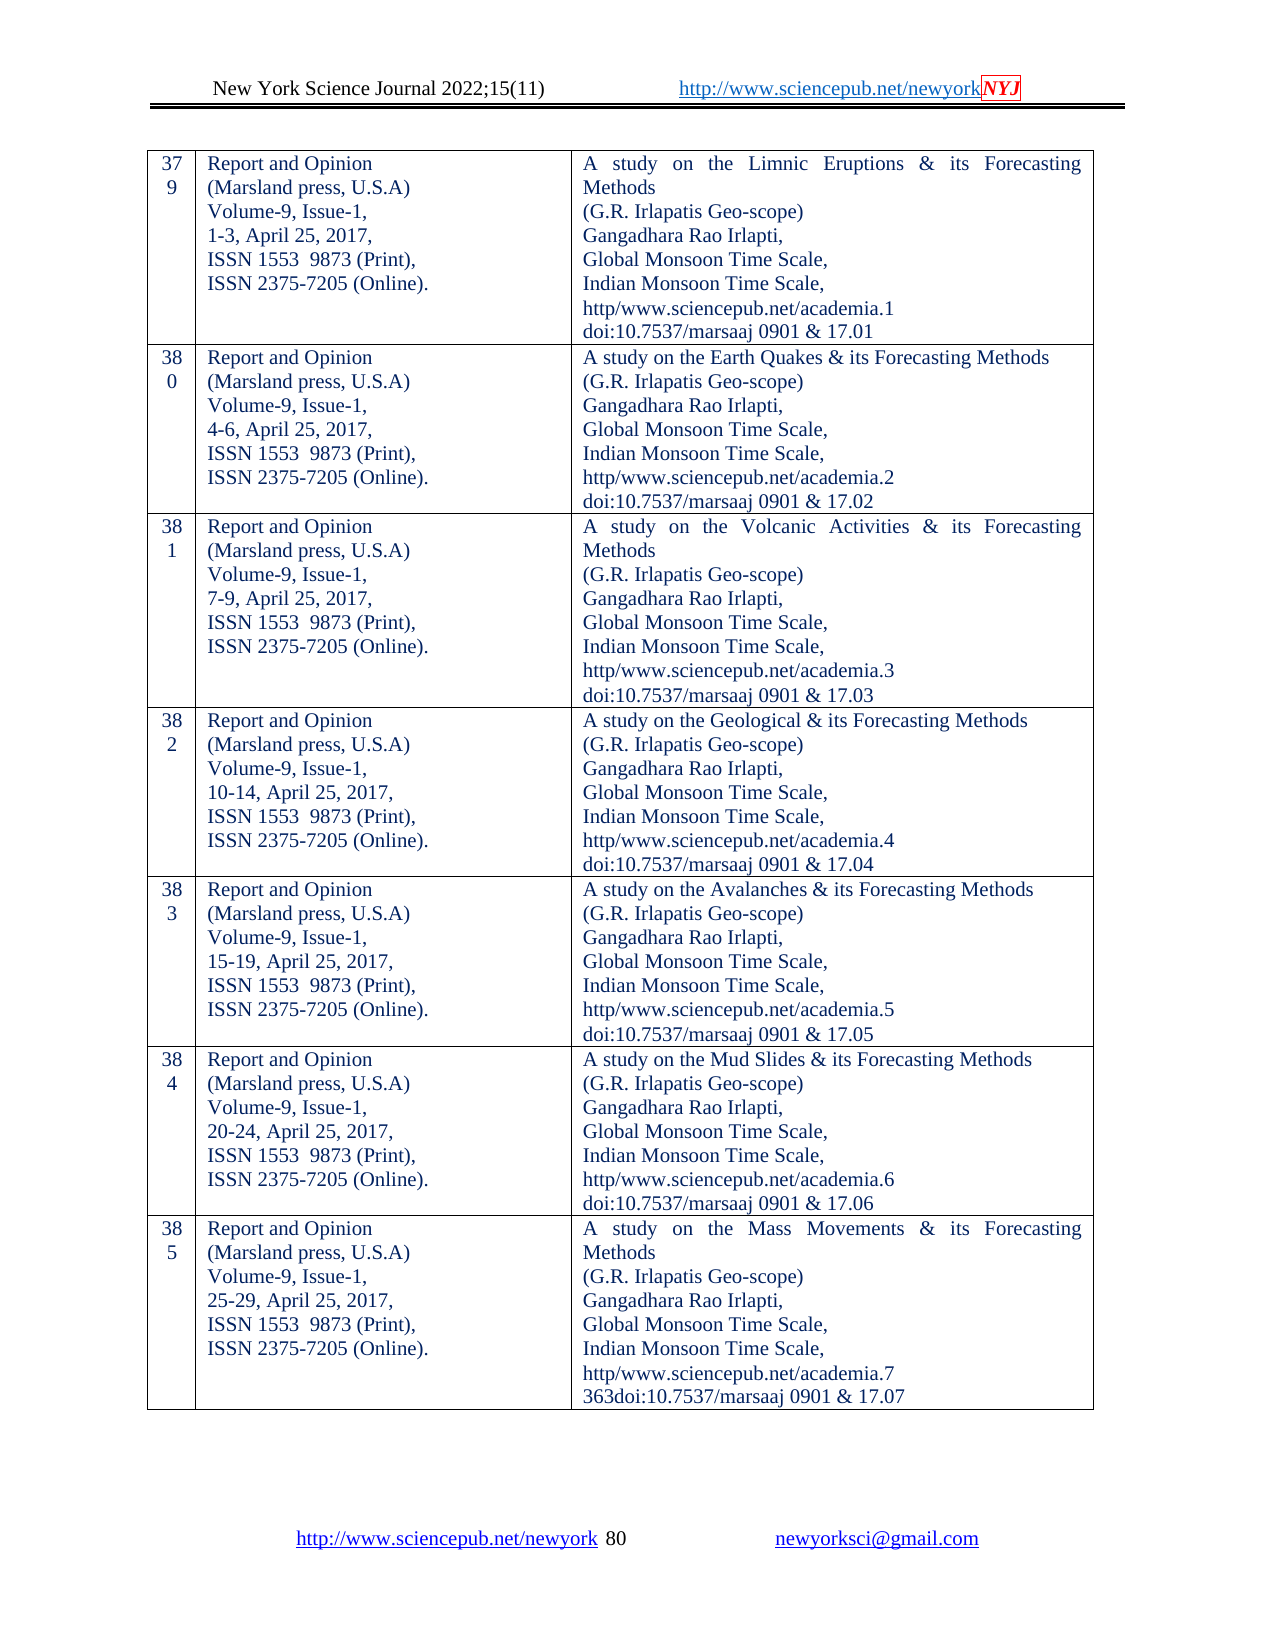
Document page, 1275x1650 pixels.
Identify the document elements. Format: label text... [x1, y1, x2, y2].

table_cell Report and Opinion (Marsland press, U.S.A) Volume-9, Issue-1, 1-3, April 25, 2017, ISSN 1553  9873 (Print), ISSN 2375-7205 (Online). [196, 151, 571, 343]
table_cell 384 [148, 1047, 195, 1215]
table_cell A study on the Earth Quakes & its Forecasting Methods (G.R. Irlapatis Geo-scope) Gangadhara Rao Irlapti, Global Monsoon Time Scale, Indian Monsoon Time Scale, http/www.sciencepub.net/academia.2 doi:10.7537/marsaaj 0901 & 17.02 [572, 345, 1093, 513]
table_cell A study on the Volcanic Activities & its Forecasting Methods (G.R. Irlapatis Geo-scope) Gangadhara Rao Irlapti, Global Monsoon Time Scale, Indian Monsoon Time Scale, http/www.sciencepub.net/academia.3 doi:10.7537/marsaaj 0901 & 17.03 [572, 514, 1093, 707]
table_cell A study on the Geological & its Forecasting Methods (G.R. Irlapatis Geo-scope) Gangadhara Rao Irlapti, Global Monsoon Time Scale, Indian Monsoon Time Scale, http/www.sciencepub.net/academia.4 doi:10.7537/marsaaj 0901 & 17.04 [572, 708, 1093, 876]
table_cell 385 [148, 1216, 195, 1408]
table_cell 382 [148, 708, 195, 876]
table_cell Report and Opinion (Marsland press, U.S.A) Volume-9, Issue-1, 7-9, April 25, 2017, ISSN 1553  9873 (Print), ISSN 2375-7205 (Online). [196, 514, 571, 707]
table_cell 380 [148, 345, 195, 513]
table_cell Report and Opinion (Marsland press, U.S.A) Volume-9, Issue-1, 15-19, April 25, 2017, ISSN 1553  9873 (Print), ISSN 2375-7205 (Online). [196, 877, 571, 1046]
table_cell A study on the Avalanches & its Forecasting Methods (G.R. Irlapatis Geo-scope) Gangadhara Rao Irlapti, Global Monsoon Time Scale, Indian Monsoon Time Scale, http/www.sciencepub.net/academia.5 doi:10.7537/marsaaj 0901 & 17.05 [572, 877, 1093, 1046]
table_cell Report and Opinion (Marsland press, U.S.A) Volume-9, Issue-1, 4-6, April 25, 2017, ISSN 1553  9873 (Print), ISSN 2375-7205 (Online). [196, 345, 571, 513]
table_cell Report and Opinion (Marsland press, U.S.A) Volume-9, Issue-1, 10-14, April 25, 2017, ISSN 1553  9873 (Print), ISSN 2375-7205 (Online). [196, 708, 571, 876]
table_cell Report and Opinion (Marsland press, U.S.A) Volume-9, Issue-1, 25-29, April 25, 2017, ISSN 1553  9873 (Print), ISSN 2375-7205 (Online). [196, 1216, 571, 1408]
table_cell 379 [148, 151, 195, 343]
table_cell A study on the Mud Slides & its Forecasting Methods (G.R. Irlapatis Geo-scope) Gangadhara Rao Irlapti, Global Monsoon Time Scale, Indian Monsoon Time Scale, http/www.sciencepub.net/academia.6 doi:10.7537/marsaaj 0901 & 17.06 [572, 1047, 1093, 1215]
table_cell A study on the Mass Movements & its Forecasting Methods (G.R. Irlapatis Geo-scope) Gangadhara Rao Irlapti, Global Monsoon Time Scale, Indian Monsoon Time Scale, http/www.sciencepub.net/academia.7 363doi:10.7537/marsaaj 0901 & 17.07 [572, 1216, 1093, 1408]
table_cell A study on the Limnic Eruptions & its Forecasting Methods (G.R. Irlapatis Geo-scope) Gangadhara Rao Irlapti, Global Monsoon Time Scale, Indian Monsoon Time Scale, http/www.sciencepub.net/academia.1 doi:10.7537/marsaaj 0901 & 17.01 [572, 151, 1093, 343]
table_cell 381 [148, 514, 195, 707]
table_cell 383 [148, 877, 195, 1046]
table_cell Report and Opinion (Marsland press, U.S.A) Volume-9, Issue-1, 20-24, April 25, 2017, ISSN 1553  9873 (Print), ISSN 2375-7205 (Online). [196, 1047, 571, 1215]
